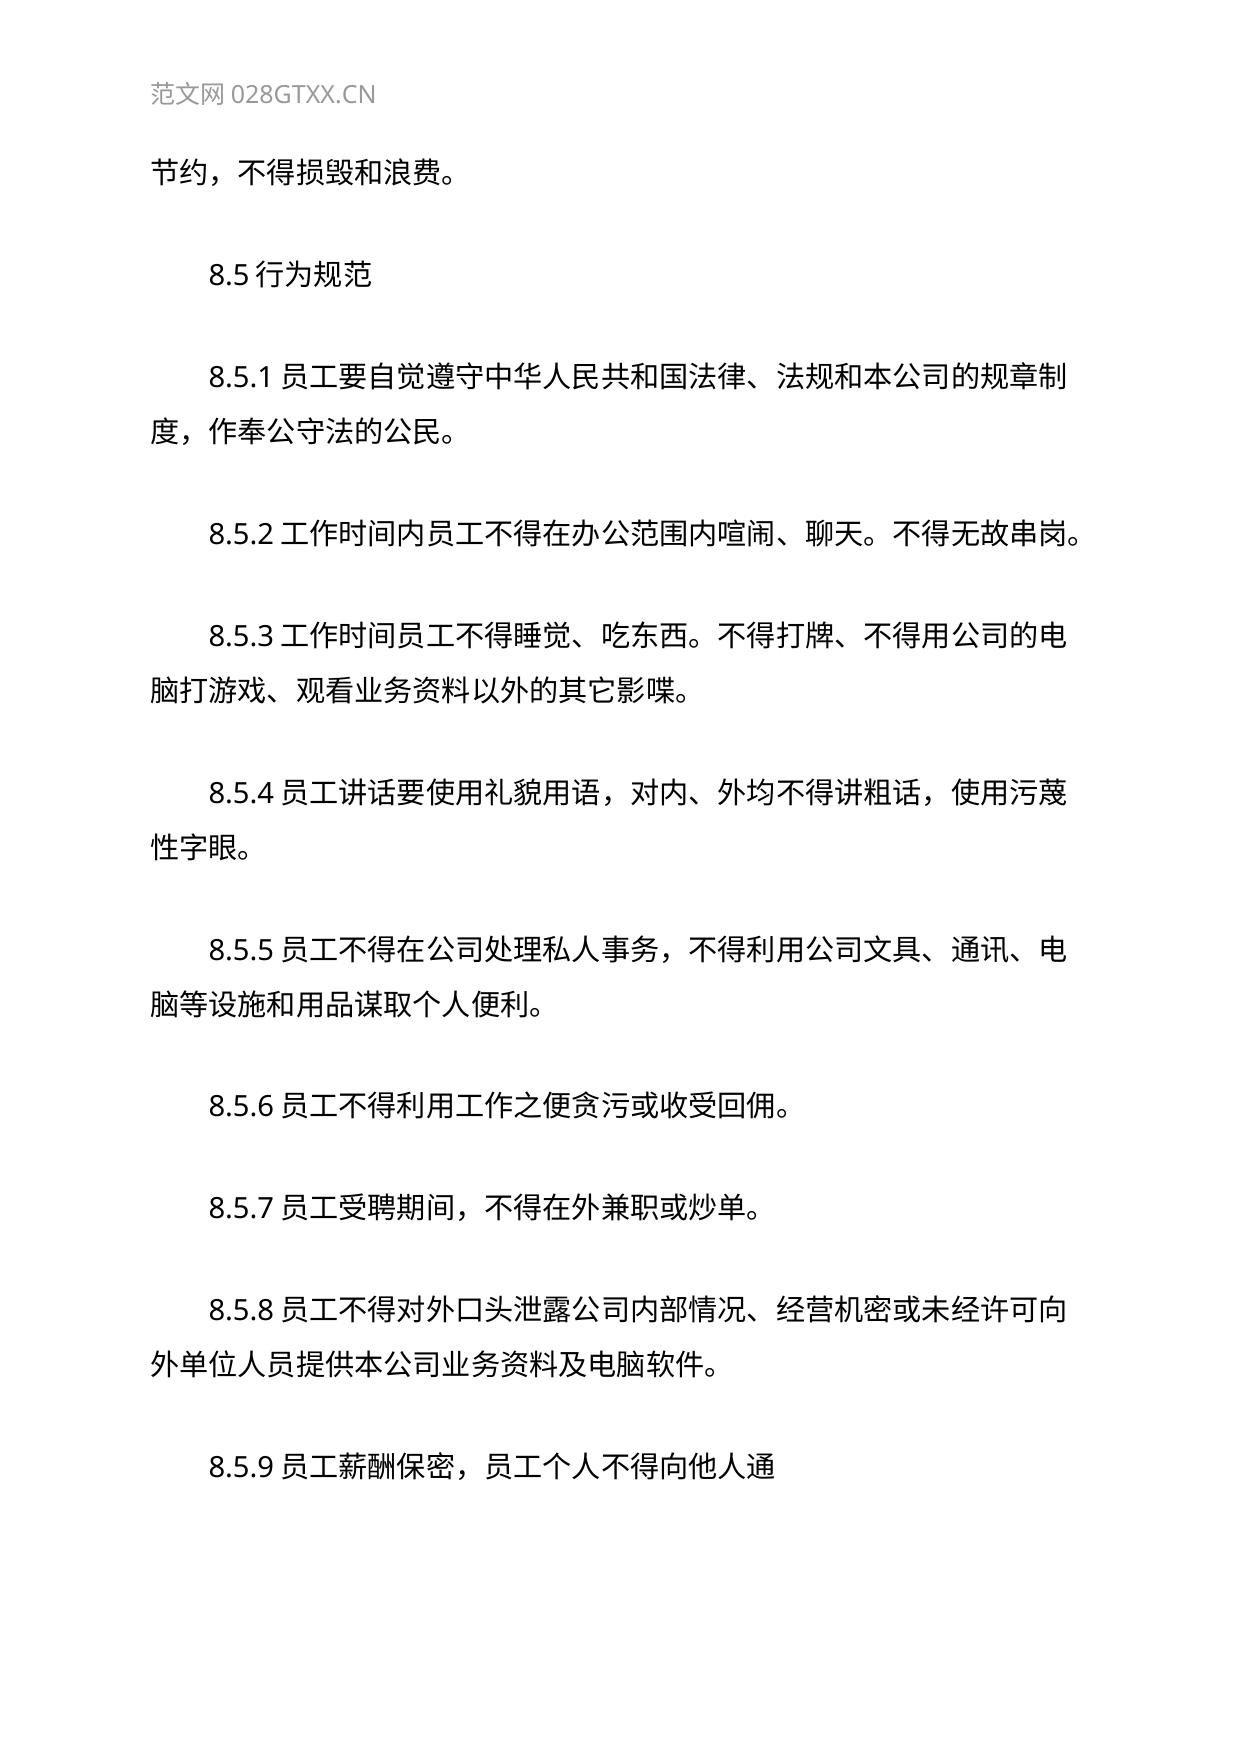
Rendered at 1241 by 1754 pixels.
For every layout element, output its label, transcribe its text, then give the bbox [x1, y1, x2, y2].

text 8.5行为规范 [150, 252, 1090, 294]
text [150, 150, 1090, 192]
text 8.5.2工作时间内员工不得在办公范围内喧闹、聊天。不得无故串岗。 [150, 511, 1090, 553]
text 8.5.6员工不得利用工作之便贪污或收受回佣。 [150, 1083, 1090, 1125]
text 8.5.5员工不得在公司处理私人事务，不得利用公司文具、通讯、电脑等设施和用品谋取个人便利。 [150, 926, 1090, 1023]
text 8.5.7员工受聘期间，不得在外兼职或炒单。 [150, 1185, 1090, 1227]
text 8.5.9员工薪酬保密，员工个人不得向他人通 [150, 1443, 1090, 1486]
text 8.5.8员工不得对外口头泄露公司内部情况、经营机密或未经许可向外单位人员提供本公司业务资料及电脑软件。 [150, 1287, 1090, 1384]
text 8.5.4员工讲话要使用礼貌用语，对内、外均不得讲粗话，使用污蔑性字眼。 [150, 769, 1090, 867]
text 8.5.1员工要自觉遵守中华人民共和国法律、法规和本公司的规章制度，作奉公守法的公民。 [150, 354, 1090, 451]
text 8.5.3工作时间员工不得睡觉、吃东西。不得打牌、不得用公司的电脑打游戏、观看业务资料以外的其它影喋。 [150, 612, 1090, 710]
